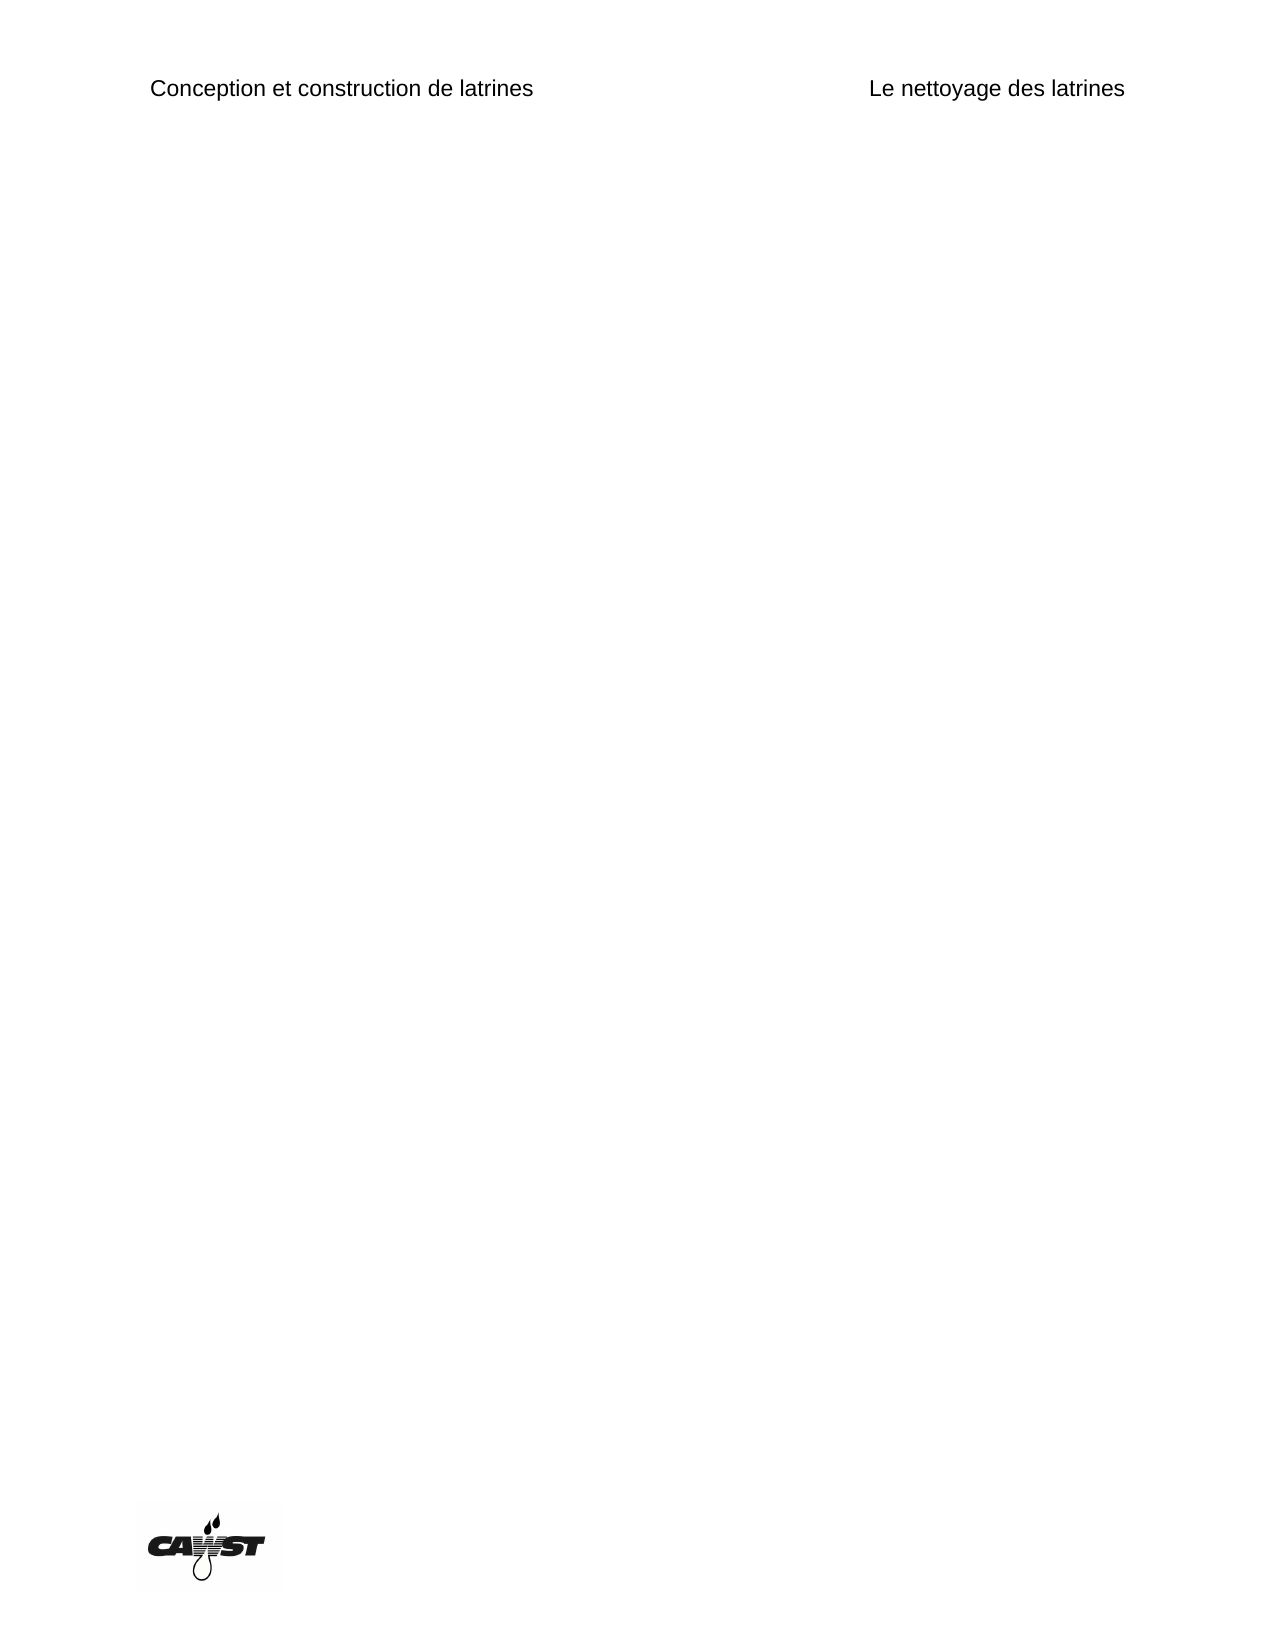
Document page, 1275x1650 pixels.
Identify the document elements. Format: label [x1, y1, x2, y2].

picture [134, 1501, 284, 1591]
